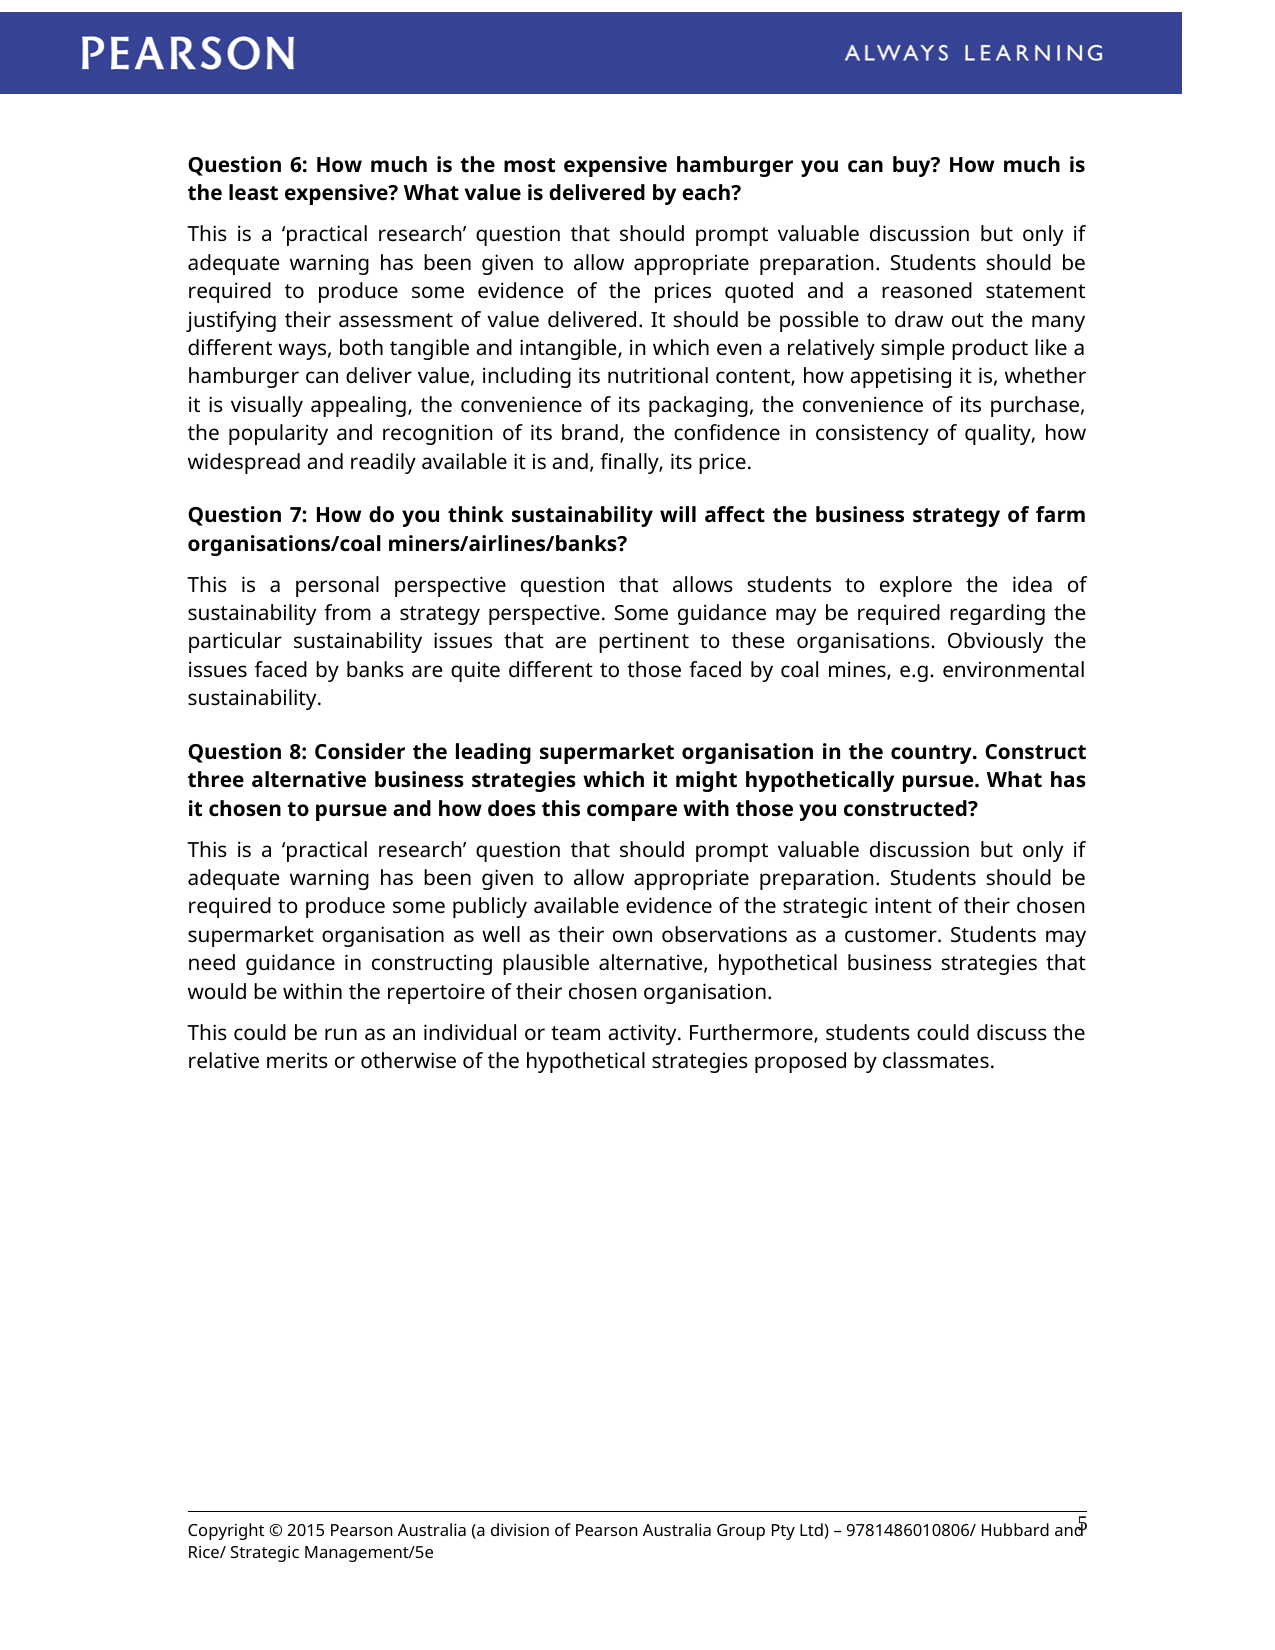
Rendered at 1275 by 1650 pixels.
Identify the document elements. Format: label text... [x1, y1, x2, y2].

text This is a ‘practical research’ question that should prompt valuable discussion but only if adequate warning has been given to allow appropriate preparation. Students should be required to produce some evidence of the prices quoted and a reasoned statement justifying their assessment of value delivered. It should be possible to draw out the many different ways, both tangible and intangible, in which even a relatively simple product like a hamburger can deliver value, including its nutritional content, how appetising it is, whether it is visually appealing, the convenience of its packaging, the convenience of its purchase, the popularity and recognition of its brand, the confidence in consistency of quality, how widespread and readily available it is and, finally, its price. [187, 219, 1087, 475]
text This is a personal perspective question that allows students to explore the idea of sustainability from a strategy perspective. Some guidance may be required regarding the particular sustainability issues that are pertinent to these organisations. Obviously the issues faced by banks are quite different to those faced by coal mines, e.g. environmental sustainability. [187, 570, 1087, 712]
picture [0, 12, 1182, 94]
subtitle Question 7: How do you think sustainability will affect the business strategy of farm organisations/coal miners/airlines/banks? [187, 500, 1087, 557]
subtitle Question 6: How much is the most expensive hamburger you can buy? How much is the least expensive? What value is delivered by each? [187, 150, 1087, 207]
subtitle This could be run as an individual or team activity. Furthermore, students could discuss the relative merits or otherwise of the hypothetical strategies proposed by classmates. [187, 1018, 1087, 1075]
subtitle This is a ‘practical research’ question that should prompt valuable discussion but only if adequate warning has been given to allow appropriate preparation. Students should be required to produce some publicly available evidence of the strategic intent of their chosen supermarket organisation as well as their own observations as a customer. Students may need guidance in constructing plausible alternative, hypothetical business strategies that would be within the repertoire of their chosen organisation. [187, 835, 1087, 1005]
subtitle Question 8: Consider the leading supermarket organisation in the country. Construct three alternative business strategies which it might hypothetically pursue. What has it chosen to pursue and how does this compare with those you constructed? [187, 737, 1087, 822]
